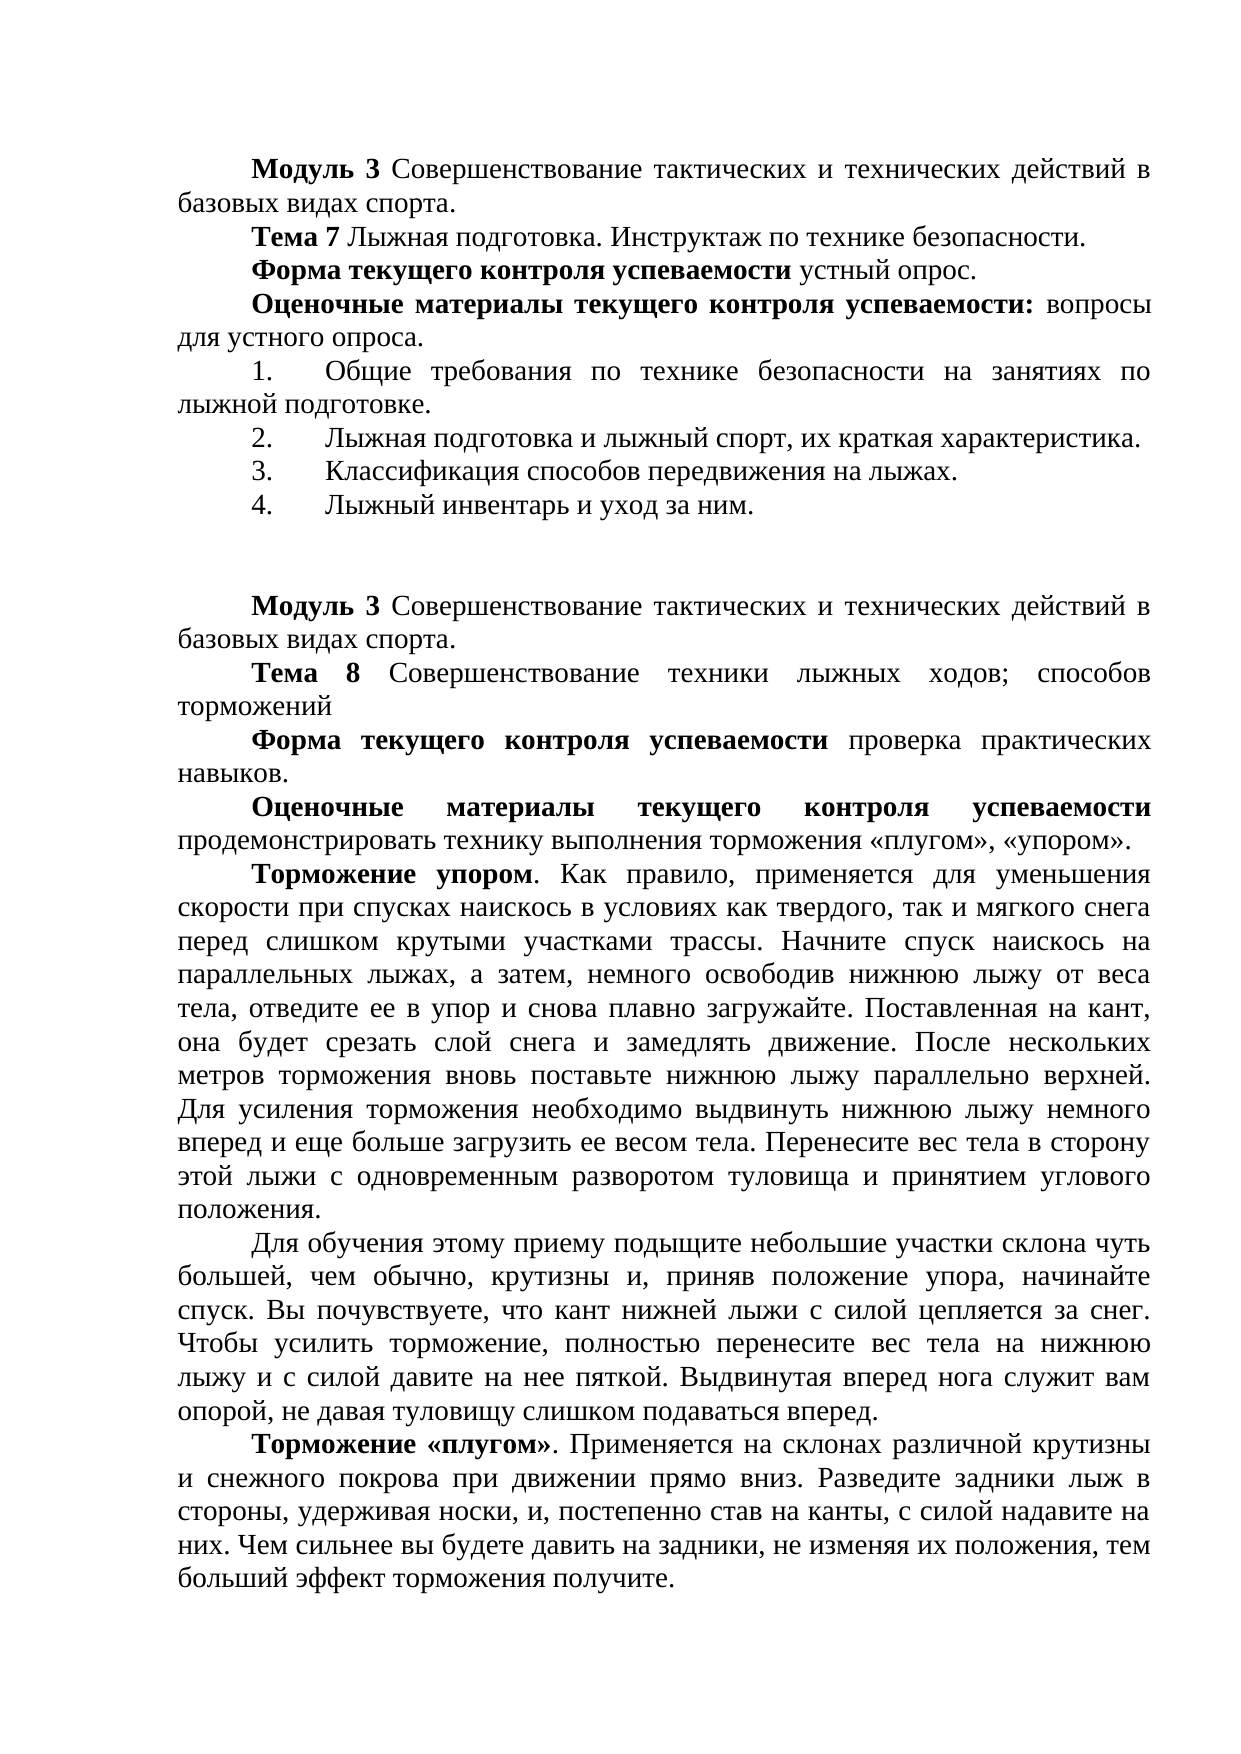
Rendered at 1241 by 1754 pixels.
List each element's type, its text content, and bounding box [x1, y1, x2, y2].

list Классификация способов передвижения на лыжах. [177, 453, 1152, 487]
list Тема 8 Совершенствование техники лыжных ходов; способов торможений [177, 655, 1152, 722]
list Модуль 3 Совершенствование тактических и технических действий в базовых видах спорта. [177, 588, 1152, 655]
list Лыжная подготовка и лыжный спорт, их краткая характеристика. [177, 420, 1152, 453]
text Торможение «плугом». Применяется на склонах различной крутизны и снежного покрова при движении прямо вниз. Разведите задники лыж в стороны, удерживая носки, и, постепенно став на канты, с силой надавите на них. Чем сильнее вы будете давить на задники, не изменяя их положения, тем больший эффект торможения получите. [177, 1426, 1152, 1594]
list Общие требования по технике безопасности на занятиях по лыжной подготовке. [177, 353, 1152, 420]
text Оценочные материалы текущего контроля успеваемости: вопросы для устного опроса. [177, 286, 1152, 353]
text Торможение упором. Как правило, применяется для уменьшения скорости при спусках наискось в условиях как твердого, так и мягкого снега перед слишком крутыми участками трассы. Начните спуск наискось на параллельных лыжах, а затем, немного освободив нижнюю лыжу от веса тела, отведите ее в упор и снова плавно загружайте. Поставленная на кант, она будет срезать слой снега и замедлять движение. После нескольких метров торможения вновь поставьте нижнюю лыжу параллельно верхней. Для усиления торможения необходимо выдвинуть нижнюю лыжу немного вперед и еще больше загрузить ее весом тела. Перенесите вес тела в сторону этой лыжи с одновременным разворотом туловища и принятием углового положения. [177, 856, 1152, 1225]
list Тема 7 Лыжная подготовка. Инструктаж по технике безопасности. [177, 219, 1152, 252]
text Для обучения этому приему подыщите небольшие участки склона чуть большей, чем обычно, крутизны и, приняв положение упора, начинайте спуск. Вы почувствуете, что кант нижней лыжи с силой цепляется за снег. Чтобы усилить торможение, полностью перенесите вес тела на нижнюю лыжу и с силой давите на нее пяткой. Выдвинутая вперед нога служит вам опорой, не давая туловищу слишком подаваться вперед. [177, 1225, 1152, 1426]
text Оценочные материалы текущего контроля успеваемости продемонстрировать технику выполнения торможения «плугом», «упором». [177, 789, 1152, 856]
list Форма текущего контроля успеваемости проверка практических навыков. [177, 722, 1152, 789]
list Форма текущего контроля успеваемости устный опрос. [177, 252, 1152, 286]
list Модуль 3 Совершенствование тактических и технических действий в базовых видах спорта. [177, 152, 1152, 219]
list Лыжный инвентарь и уход за ним. [177, 487, 1152, 521]
